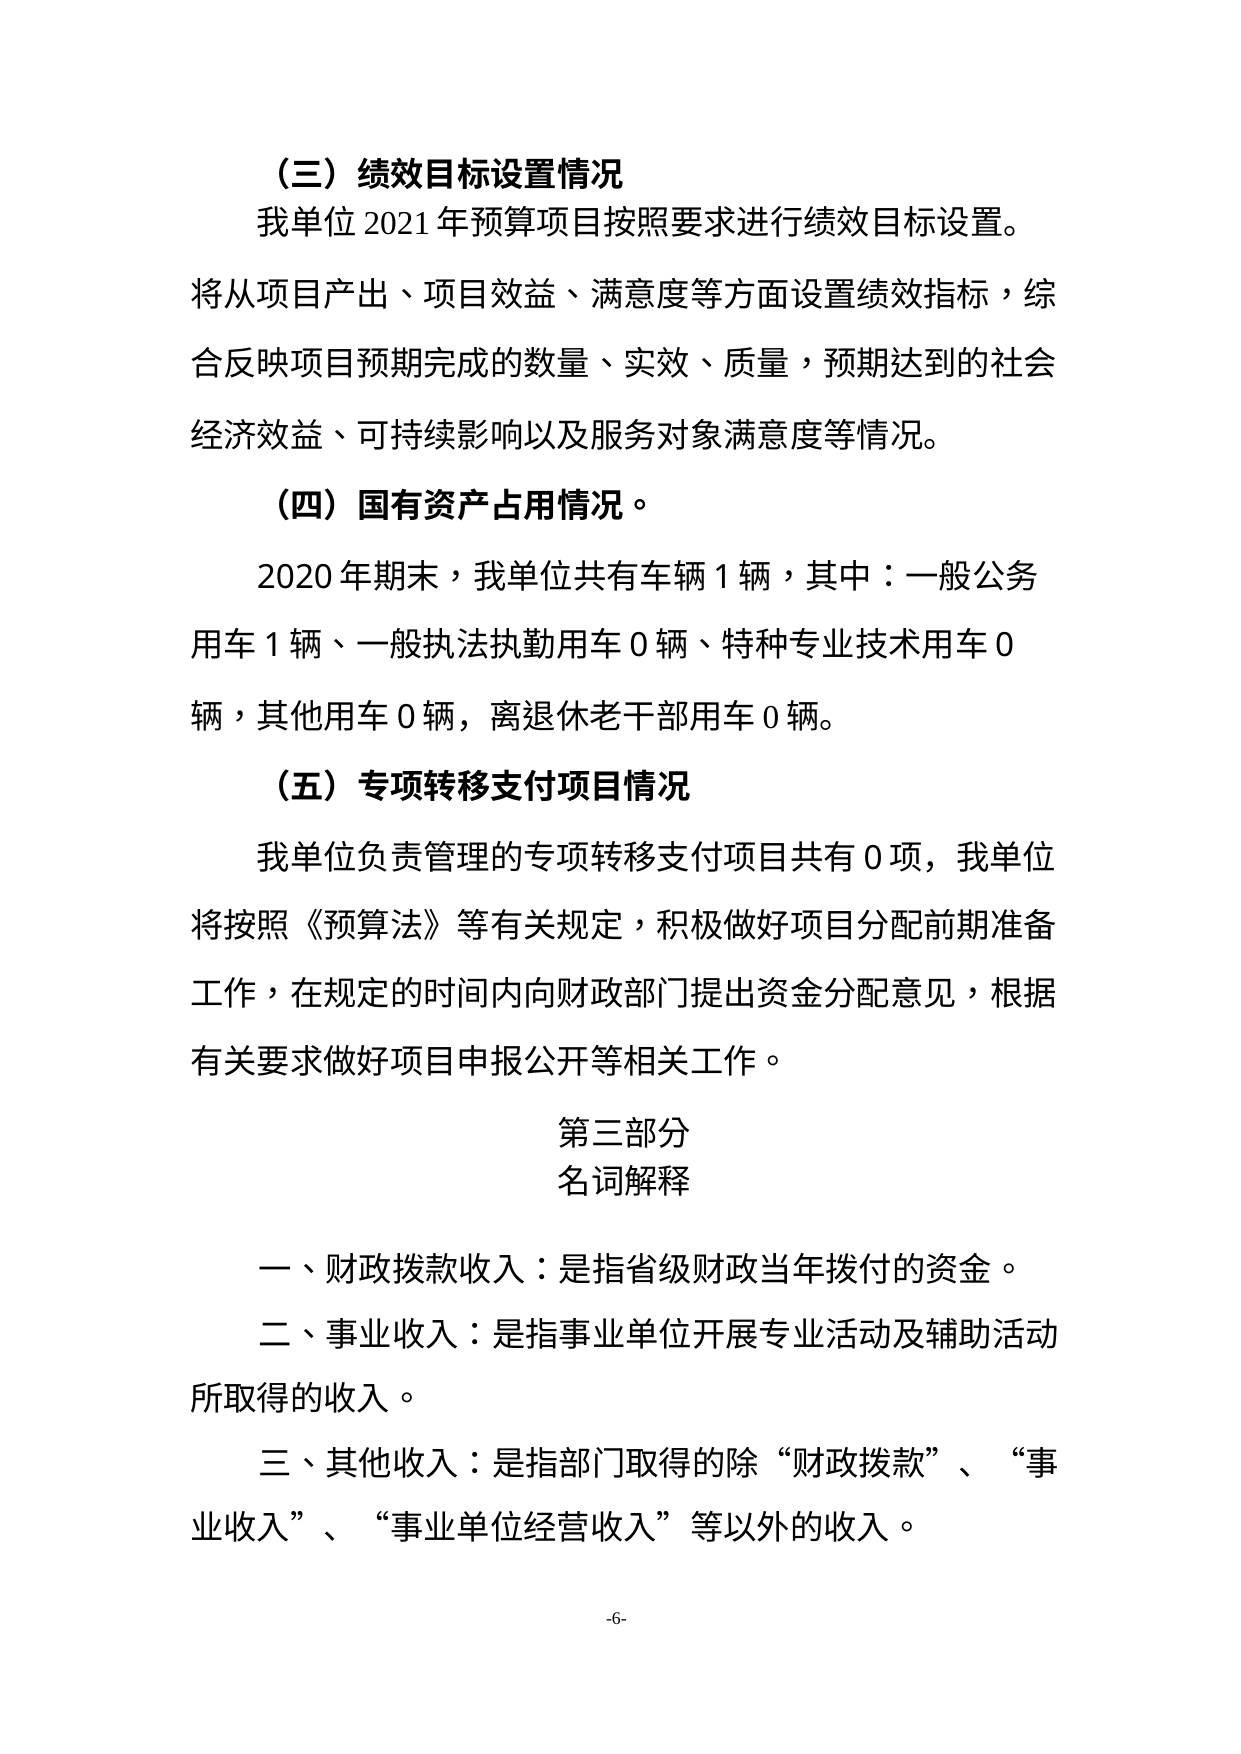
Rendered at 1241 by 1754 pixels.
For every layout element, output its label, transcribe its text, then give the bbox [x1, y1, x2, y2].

text 我单位2021年预算项目按照要求进行绩效目标设置。将从项目产出、项目效益、满意度等方面设置绩效指标，综合反映项目预期完成的数量、实效、质量，预期达到的社会经济效益、可持续影响以及服务对象满意度等情况。 [190, 196, 1059, 457]
text 我单位负责管理的专项转移支付项目共有0项，我单位将按照《预算法》等有关规定，积极做好项目分配前期准备工作，在规定的时间内向财政部门提出资金分配意见，根据有关要求做好项目申报公开等相关工作。 [190, 831, 1059, 1084]
text （五）专项转移支付项目情况 [190, 763, 1059, 808]
list 绩效目标设置情况 [190, 133, 1059, 196]
text 2020年期末，我单位共有车辆1辆，其中：一般公务用车1辆、一般执法执勤用车0辆、特种专业技术用车0辆，其他用车0辆，离退休老干部用车0辆。 [190, 549, 1059, 739]
text （四）国有资产占用情况。 [190, 481, 1059, 527]
text 二、事业收入：是指事业单位开展专业活动及辅助活动 所取得的收入。 [190, 1294, 1059, 1423]
text 一、财政拨款收入：是指省级财政当年拨付的资金。 [190, 1230, 1059, 1294]
text 三、其他收入：是指部门取得的除“财政拨款”、“事业收入”、“事业单位经营收入”等以外的收入。 [190, 1423, 1059, 1552]
text 第三部分 名词解释 [190, 1106, 1059, 1203]
